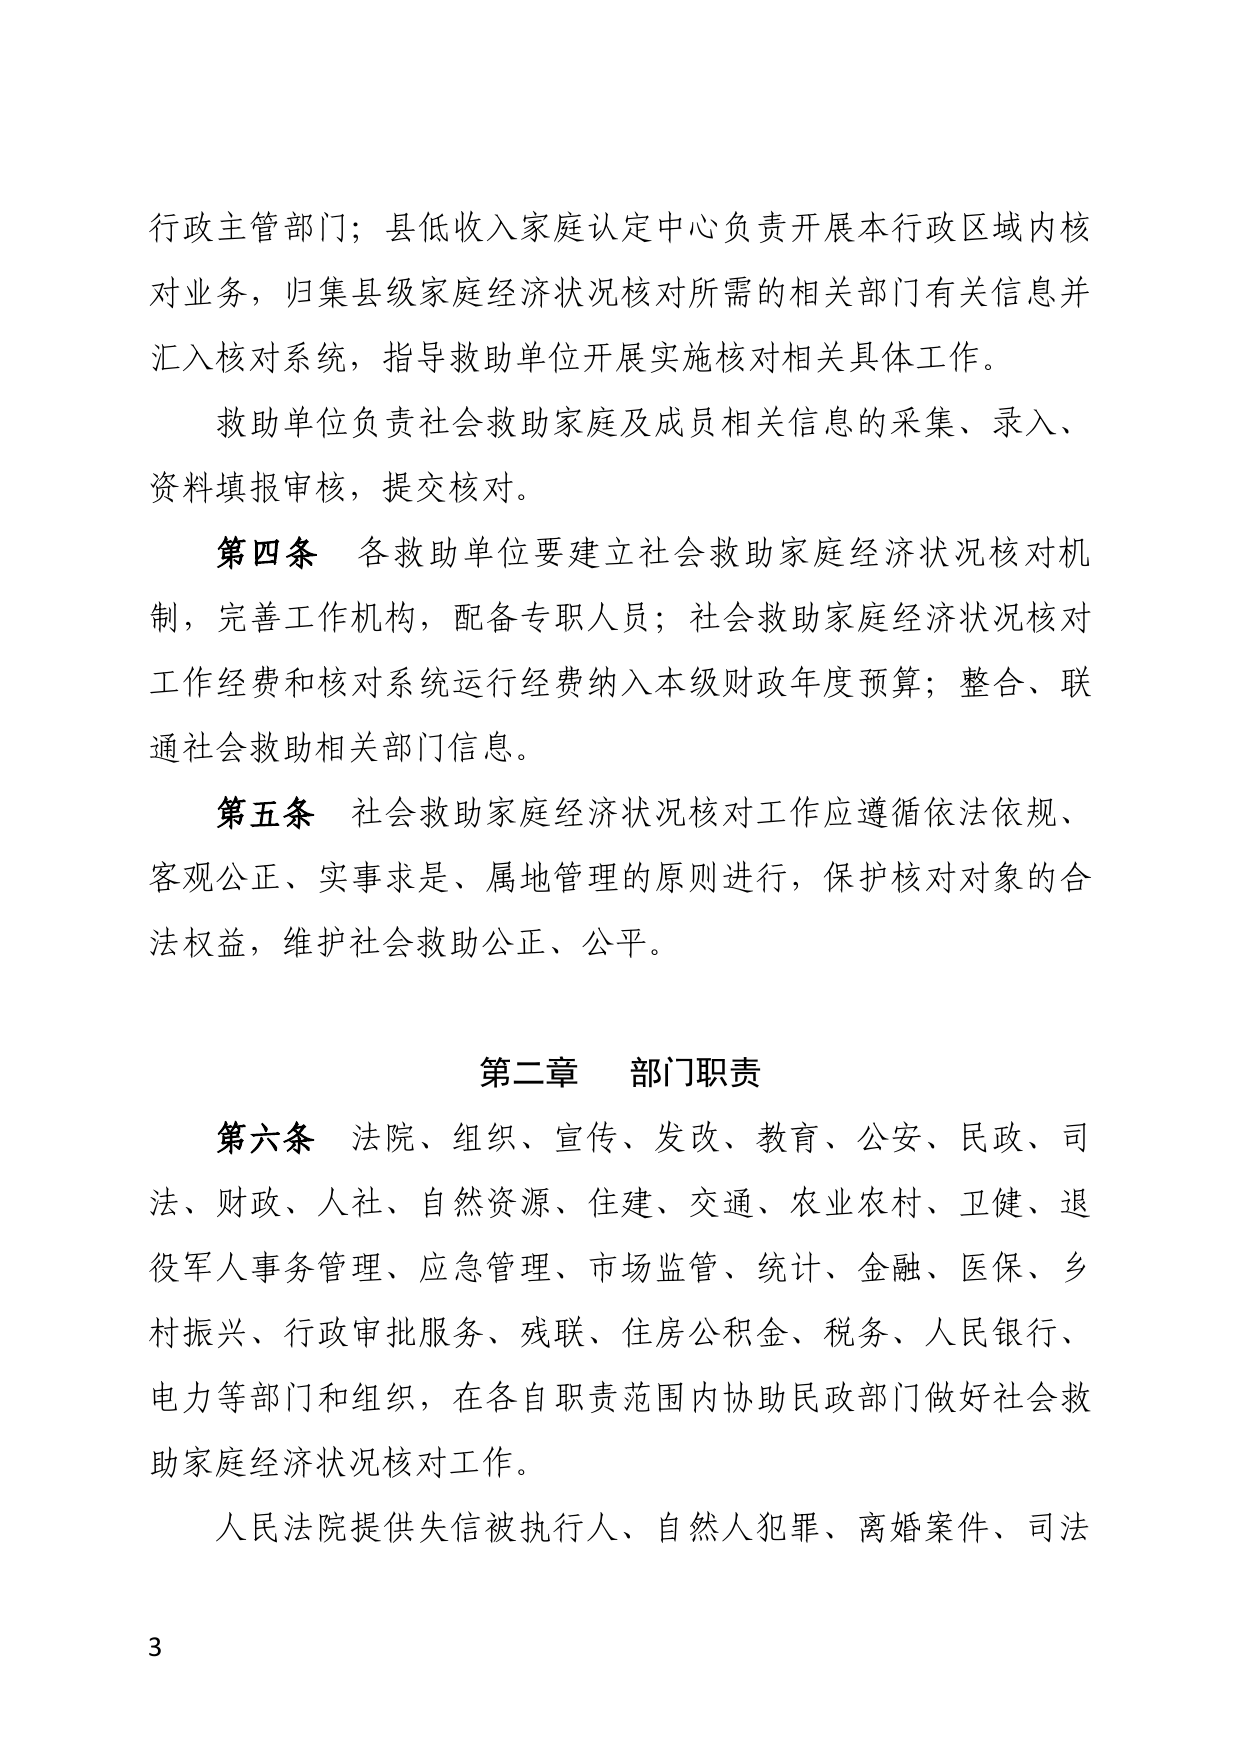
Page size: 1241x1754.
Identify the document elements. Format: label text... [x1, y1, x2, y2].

text 第二章 部门职责 [148, 1038, 1093, 1103]
text 第五条 社会救助家庭经济状况核对工作应遵循依法依规、客观公正、实事求是、属地管理的原则进行，保护核对对象的合法权益，维护社会救助公正、公平。 [148, 778, 1093, 973]
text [148, 1493, 1093, 1558]
text 第四条 各救助单位要建立社会救助家庭经济状况核对机制，完善工作机构，配备专职人员；社会救助家庭经济状况核对工作经费和核对系统运行经费纳入本级财政年度预算；整合、联通社会救助相关部门信息。 [148, 518, 1093, 778]
text 救助单位负责社会救助家庭及成员相关信息的采集、录入、资料填报审核，提交核对。 [148, 388, 1093, 518]
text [148, 193, 1093, 388]
text 第六条 法院、组织、宣传、发改、教育、公安、民政、司法、财政、人社、自然资源、住建、交通、农业农村、卫健、退役军人事务管理、应急管理、市场监管、统计、金融、医保、乡村振兴、行政审批服务、残联、住房公积金、税务、人民银行、电力等部门和组织，在各自职责范围内协助民政部门做好社会救助家庭经济状况核对工作。 [148, 1103, 1093, 1493]
